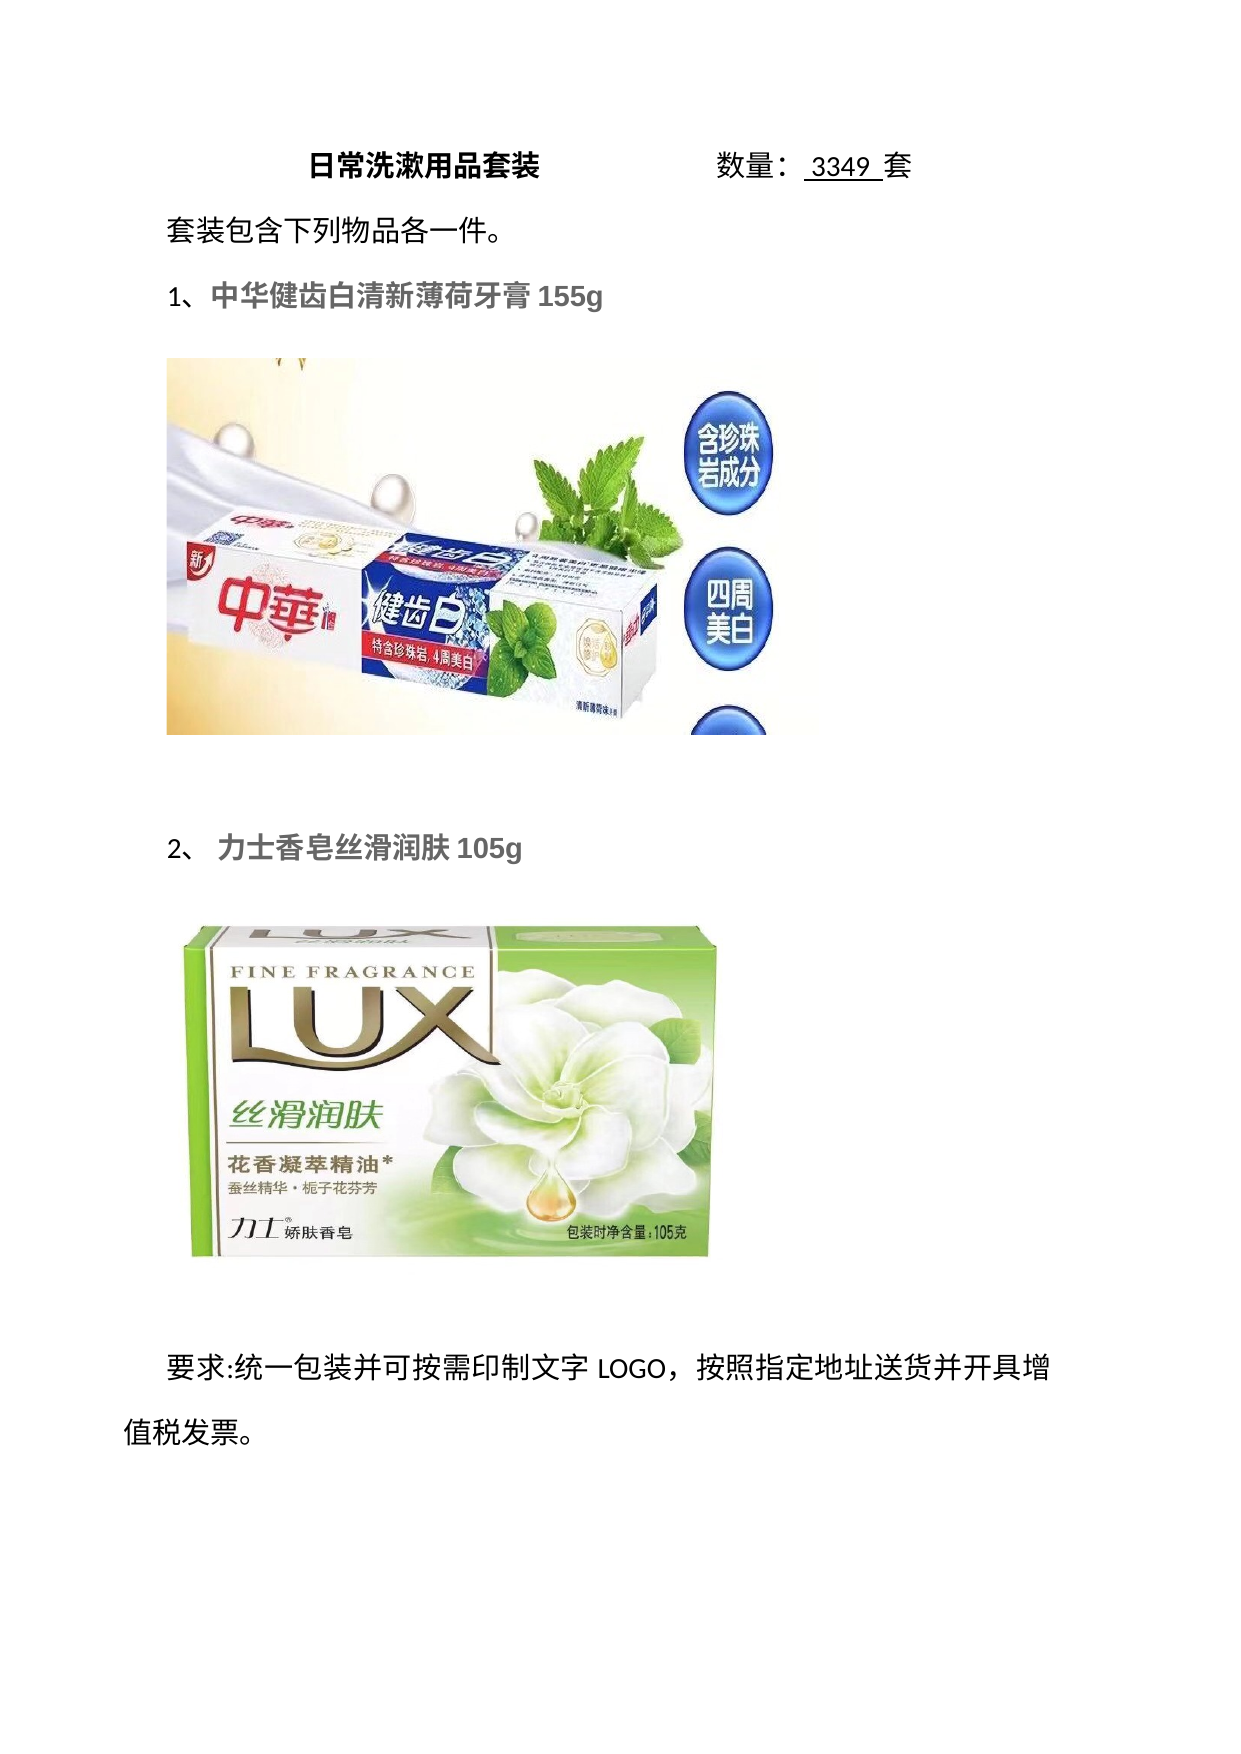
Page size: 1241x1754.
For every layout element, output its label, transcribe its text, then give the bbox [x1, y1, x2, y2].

text 套装包含下列物品各一件。 [123, 196, 1053, 261]
picture [166, 878, 732, 1304]
text 2、 力士香皂丝滑润肤105g [123, 813, 1053, 878]
text 1、中华健齿白清新薄荷牙膏155g [123, 261, 1053, 326]
text 要求:统一包装并可按需印制文字LOGO，按照指定地址送货并开具增值税发票。 [123, 1333, 1053, 1463]
text 日常洗漱用品套装 数量： 3349 套 [123, 131, 1053, 196]
picture [166, 358, 819, 735]
